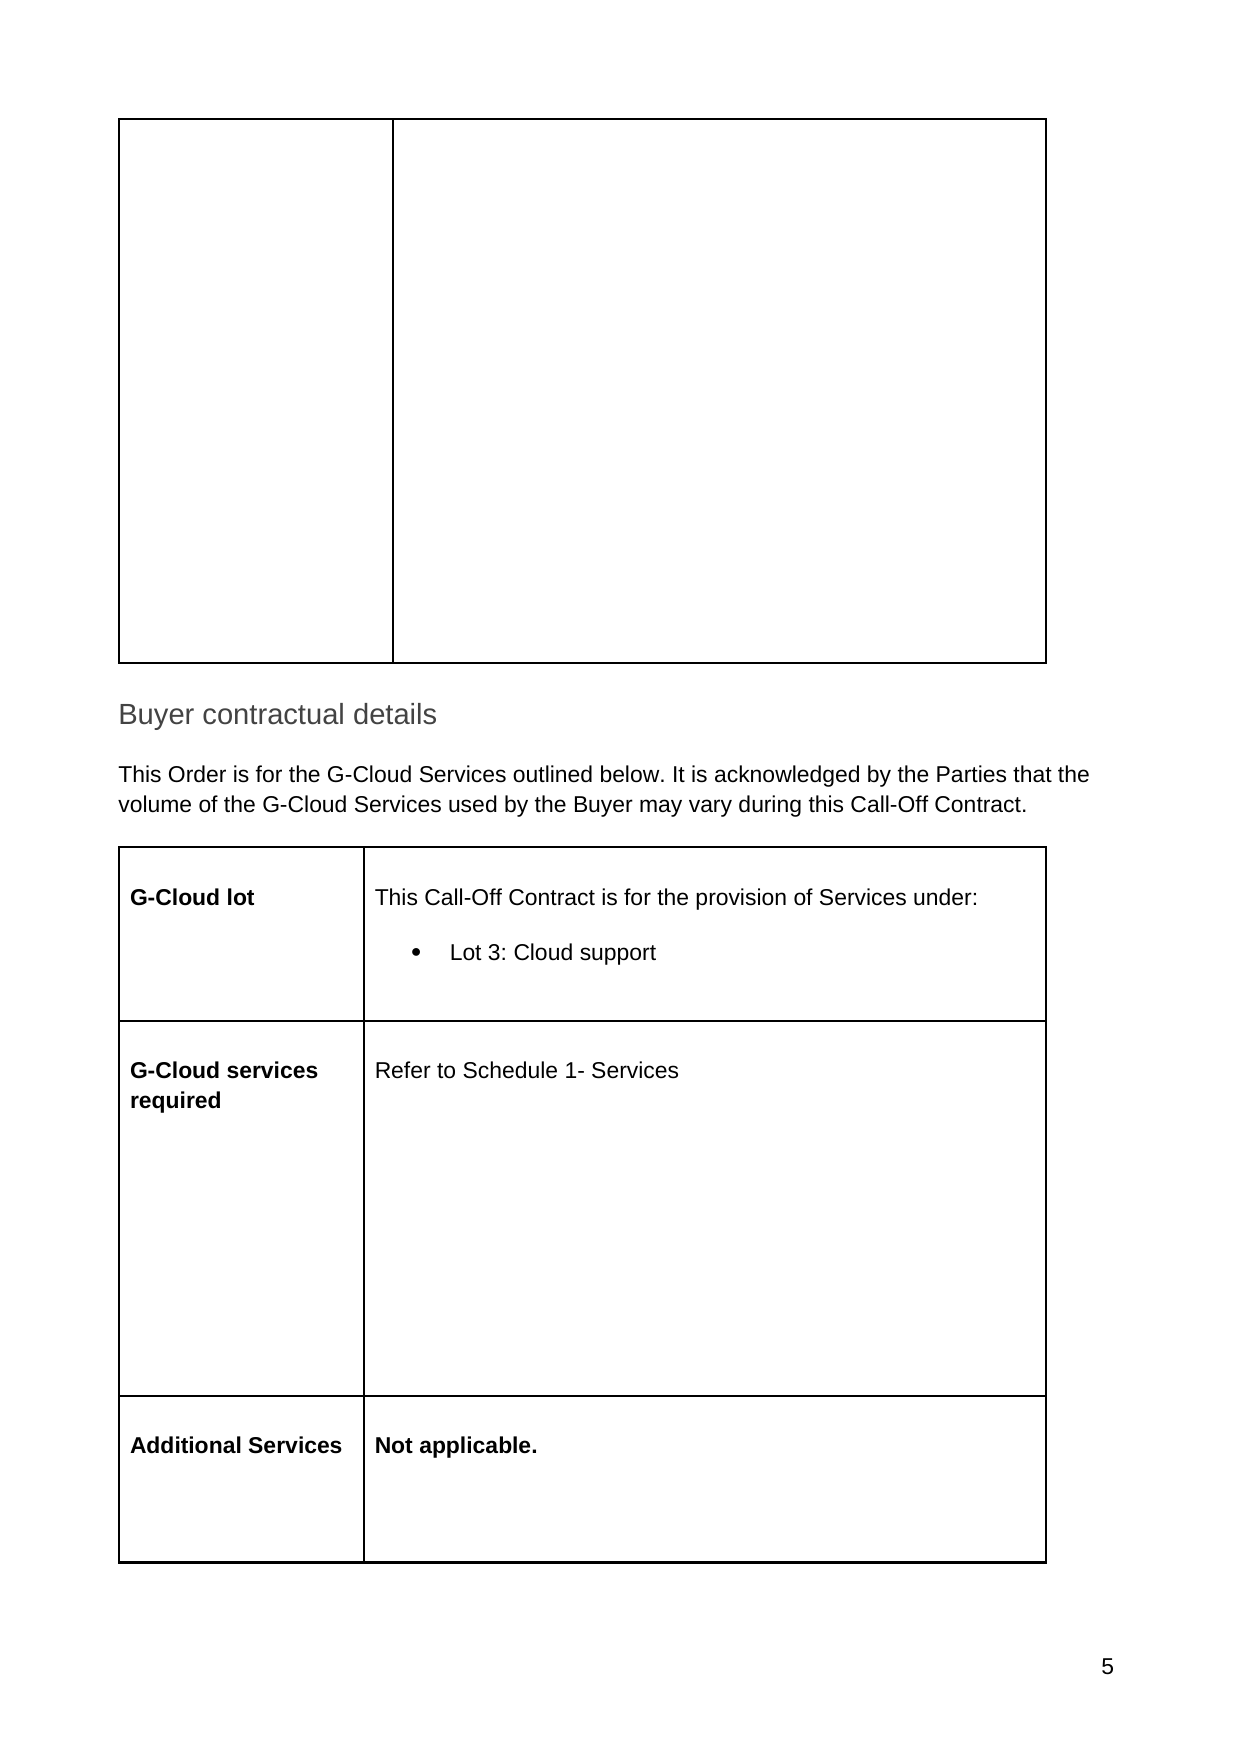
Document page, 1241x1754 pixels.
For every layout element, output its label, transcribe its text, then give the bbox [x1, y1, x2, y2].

table_cell Refer to Schedule 1- Services [365, 1022, 1045, 1395]
table_cell Additional Services [120, 1397, 363, 1561]
subtitle Buyer contractual details [118, 697, 1122, 731]
table_cell Not applicable. [365, 1397, 1045, 1561]
table_header G-Cloud lot [120, 848, 363, 1020]
text This Order is for the G-Cloud Services outlined below. It is acknowledged by the Parties that the volume of the G-Cloud Services used by the Buyer may vary during this Call-Off Contract. [118, 761, 1122, 817]
table_cell [120, 120, 392, 662]
table_header This Call-Off Contract is for the provision of Services under: Lot 3: Cloud support [365, 848, 1045, 1020]
table_cell [394, 120, 1045, 662]
table_cell G-Cloud services required [120, 1022, 363, 1395]
